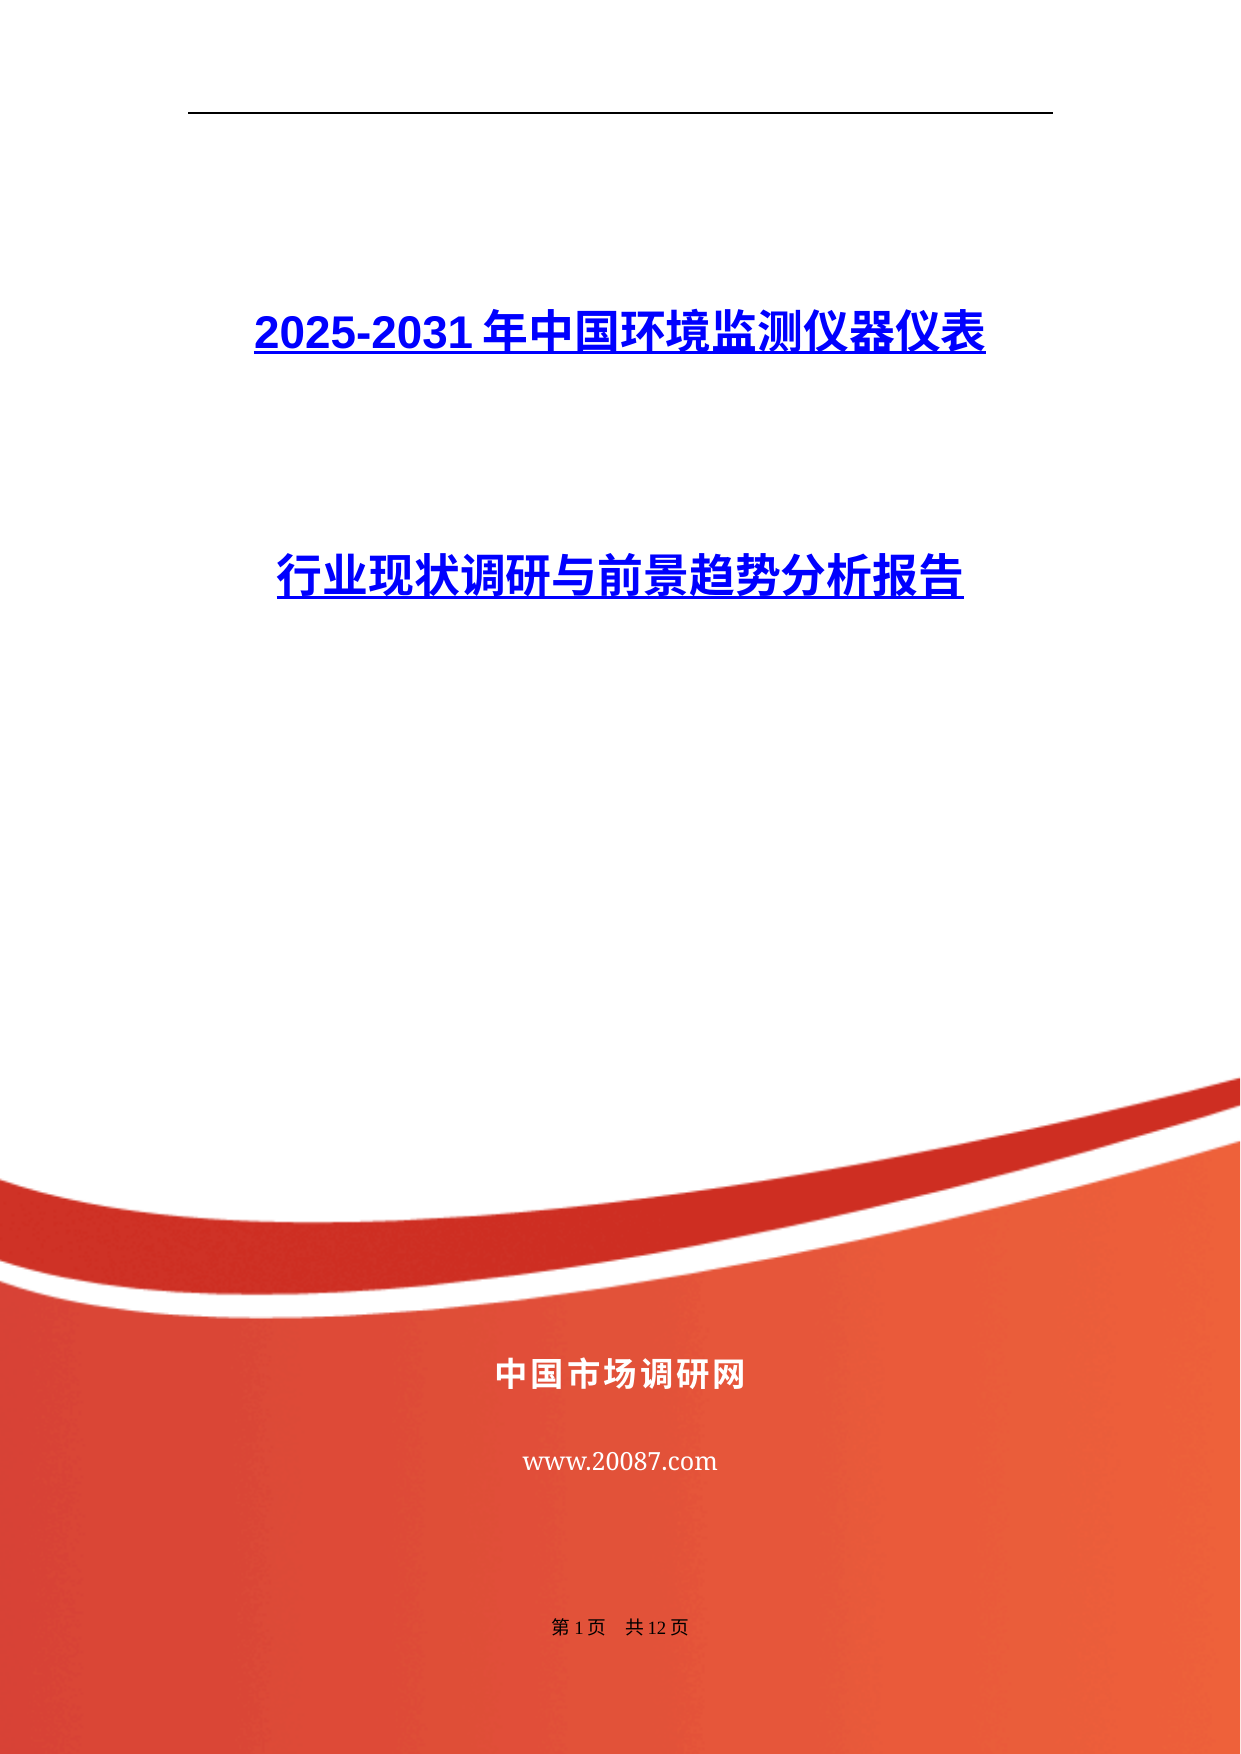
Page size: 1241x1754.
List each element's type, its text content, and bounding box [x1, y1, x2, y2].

picture [0, 1006, 1241, 1754]
text www.20087.com [187, 1428, 1053, 1493]
table_header 2025-2031年中国环境监测仪器仪表行业现状调研与前景趋势分析报告 [188, 207, 1053, 773]
subtitle 中国市场调研网 [187, 1339, 1053, 1404]
